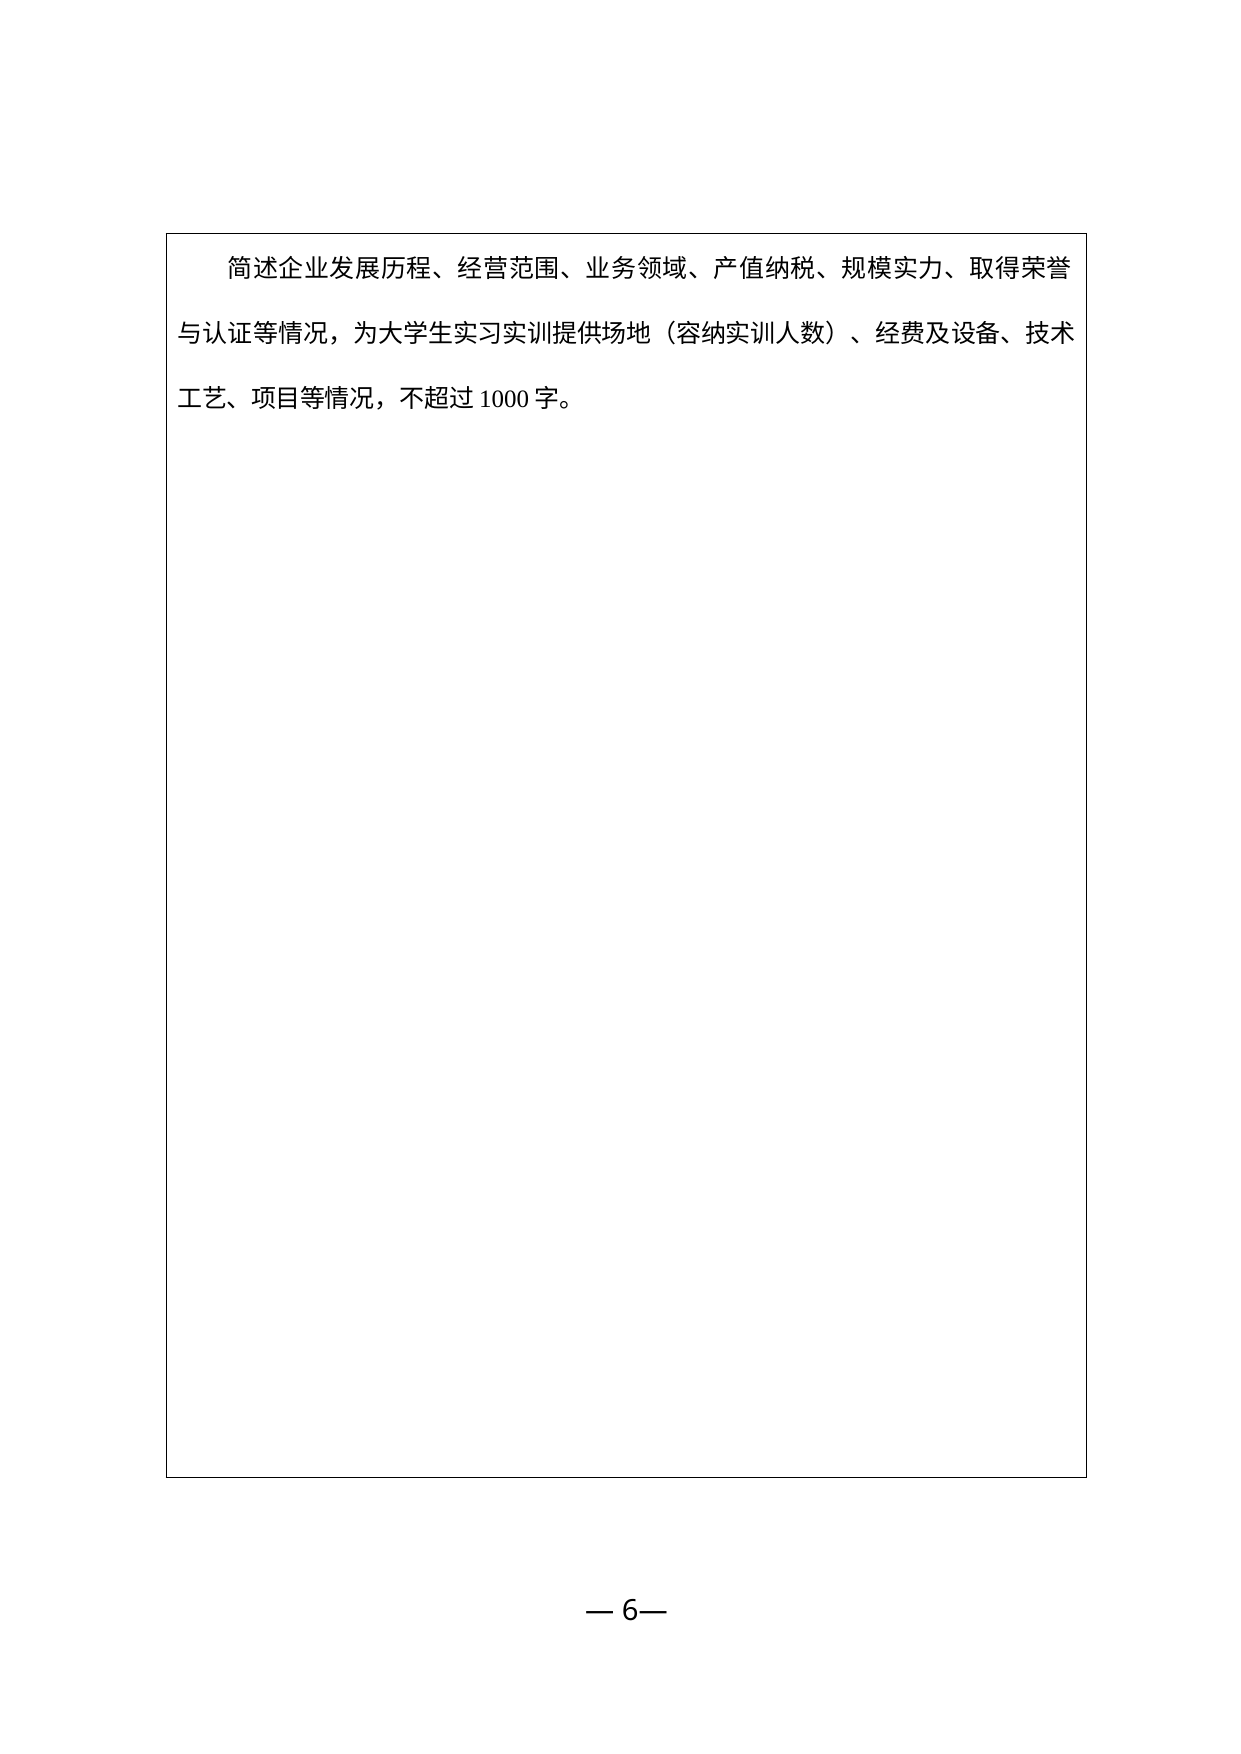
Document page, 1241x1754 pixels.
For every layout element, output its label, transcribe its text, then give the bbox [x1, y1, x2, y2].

table_cell 简述企业发展历程、经营范围、业务领域、产值纳税、规模实力、取得荣誉与认证等情况，为大学生实习实训提供场地（容纳实训人数）、经费及设备、技术工艺、项目等情况，不超过1000字。 [167, 234, 1086, 1477]
